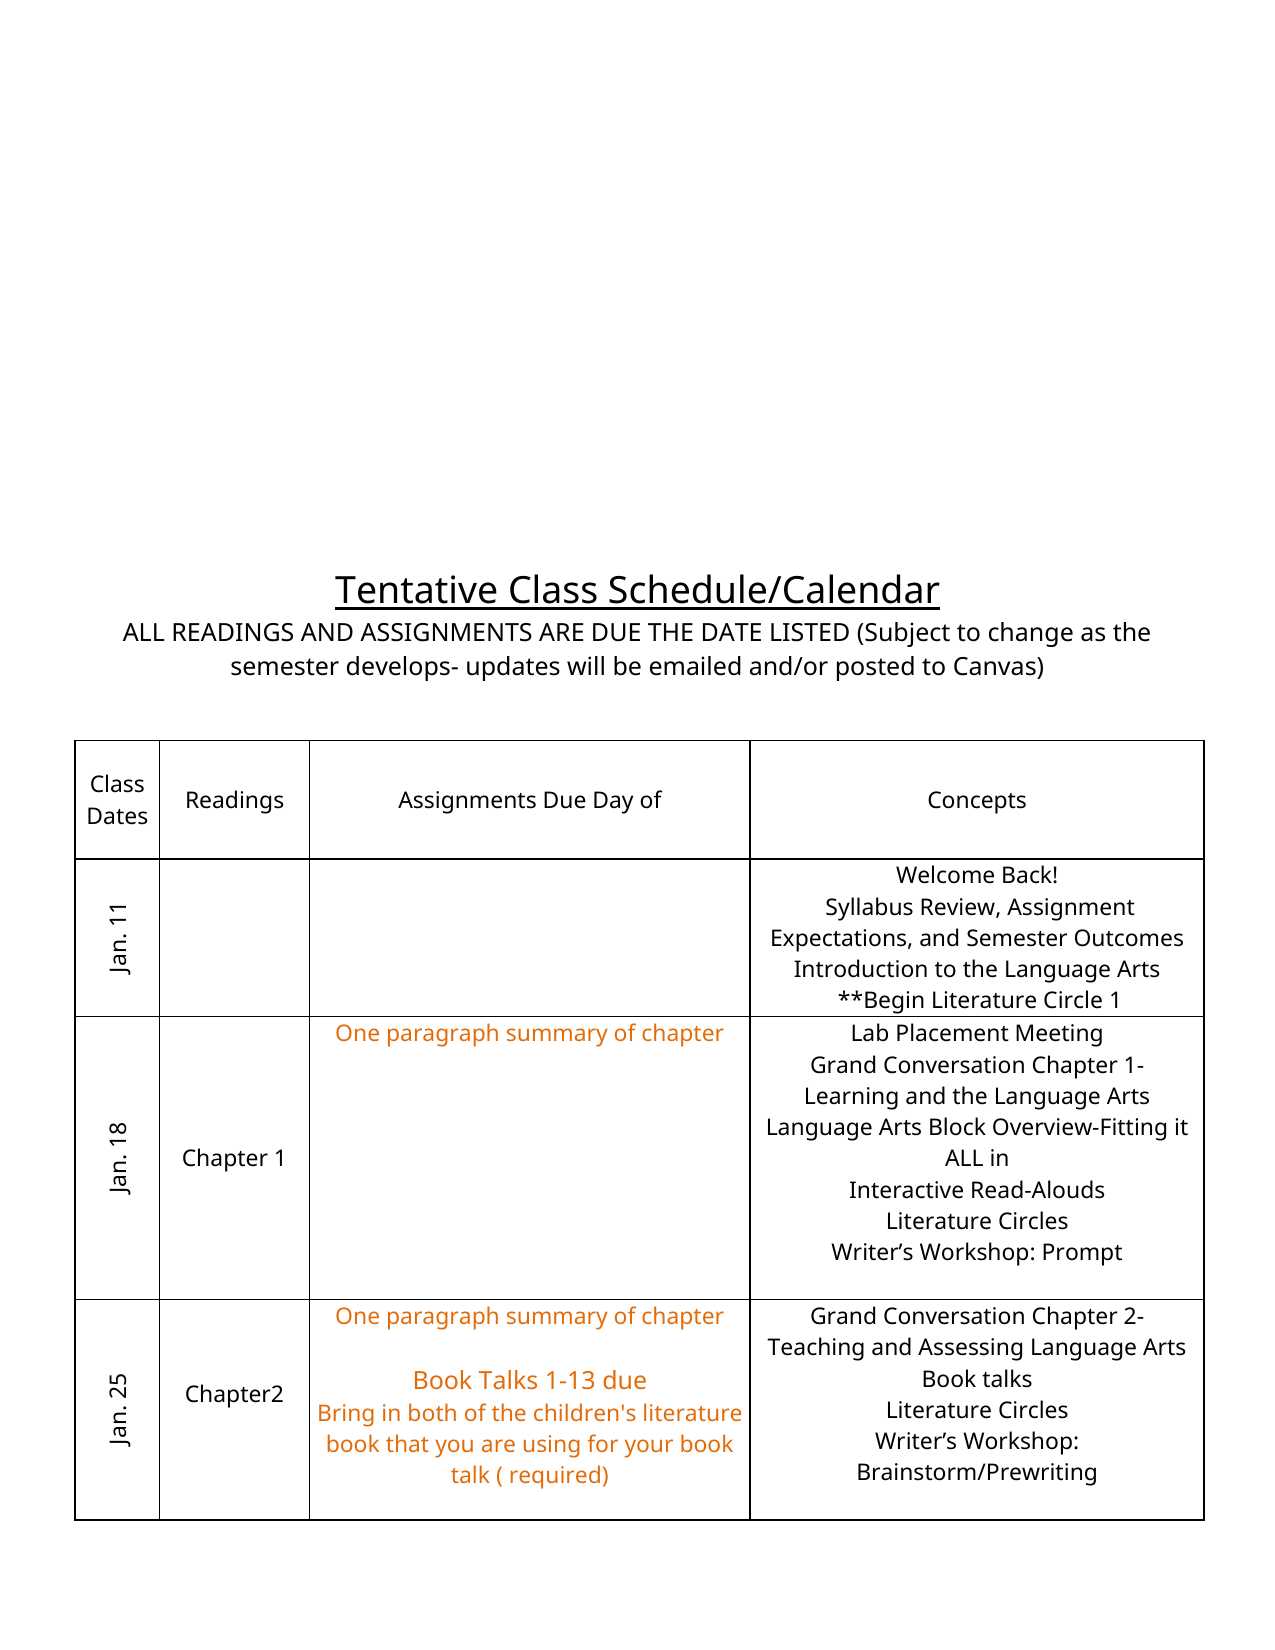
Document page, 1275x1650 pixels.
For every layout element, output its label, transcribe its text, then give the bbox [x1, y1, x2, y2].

table_cell [160, 860, 309, 1016]
table_cell Welcome Back! Syllabus Review, Assignment Expectations, and Semester Outcomes Introduction to the Language Arts **Begin Literature Circle 1 [751, 860, 1203, 1016]
table_cell One paragraph summary of chapter Book Talks 1-13 due Bring in both of the children's literature book that you are using for your book talk ( required) [310, 1300, 749, 1519]
text Tentative Class Schedule/Calendar [75, 564, 1200, 615]
text ALL READINGS AND ASSIGNMENTS ARE DUE THE DATE LISTED (Subject to change as the semester develops- updates will be emailed and/or posted to Canvas) [75, 615, 1200, 683]
table_header Readings [160, 741, 309, 858]
table_header Assignments Due Day of [310, 741, 749, 858]
table_cell Grand Conversation Chapter 2- Teaching and Assessing Language Arts Book talks Literature Circles Writer’s Workshop: Brainstorm/Prewriting [751, 1300, 1203, 1519]
table_cell Lab Placement Meeting Grand Conversation Chapter 1- Learning and the Language Arts Language Arts Block Overview-Fitting it ALL in Interactive Read-Alouds Literature Circles Writer’s Workshop: Prompt [751, 1017, 1203, 1298]
table_cell One paragraph summary of chapter [310, 1017, 749, 1298]
table_header Class Dates [76, 741, 159, 858]
table_cell [310, 860, 749, 1016]
table_cell Chapter 1 [160, 1017, 309, 1298]
table_cell Chapter2 [160, 1300, 309, 1519]
table_cell Jan. 11 [76, 860, 159, 1016]
table_cell Jan. 18 [76, 1017, 159, 1298]
table_header Concepts [751, 741, 1203, 858]
table_cell Jan. 25 [76, 1300, 159, 1519]
